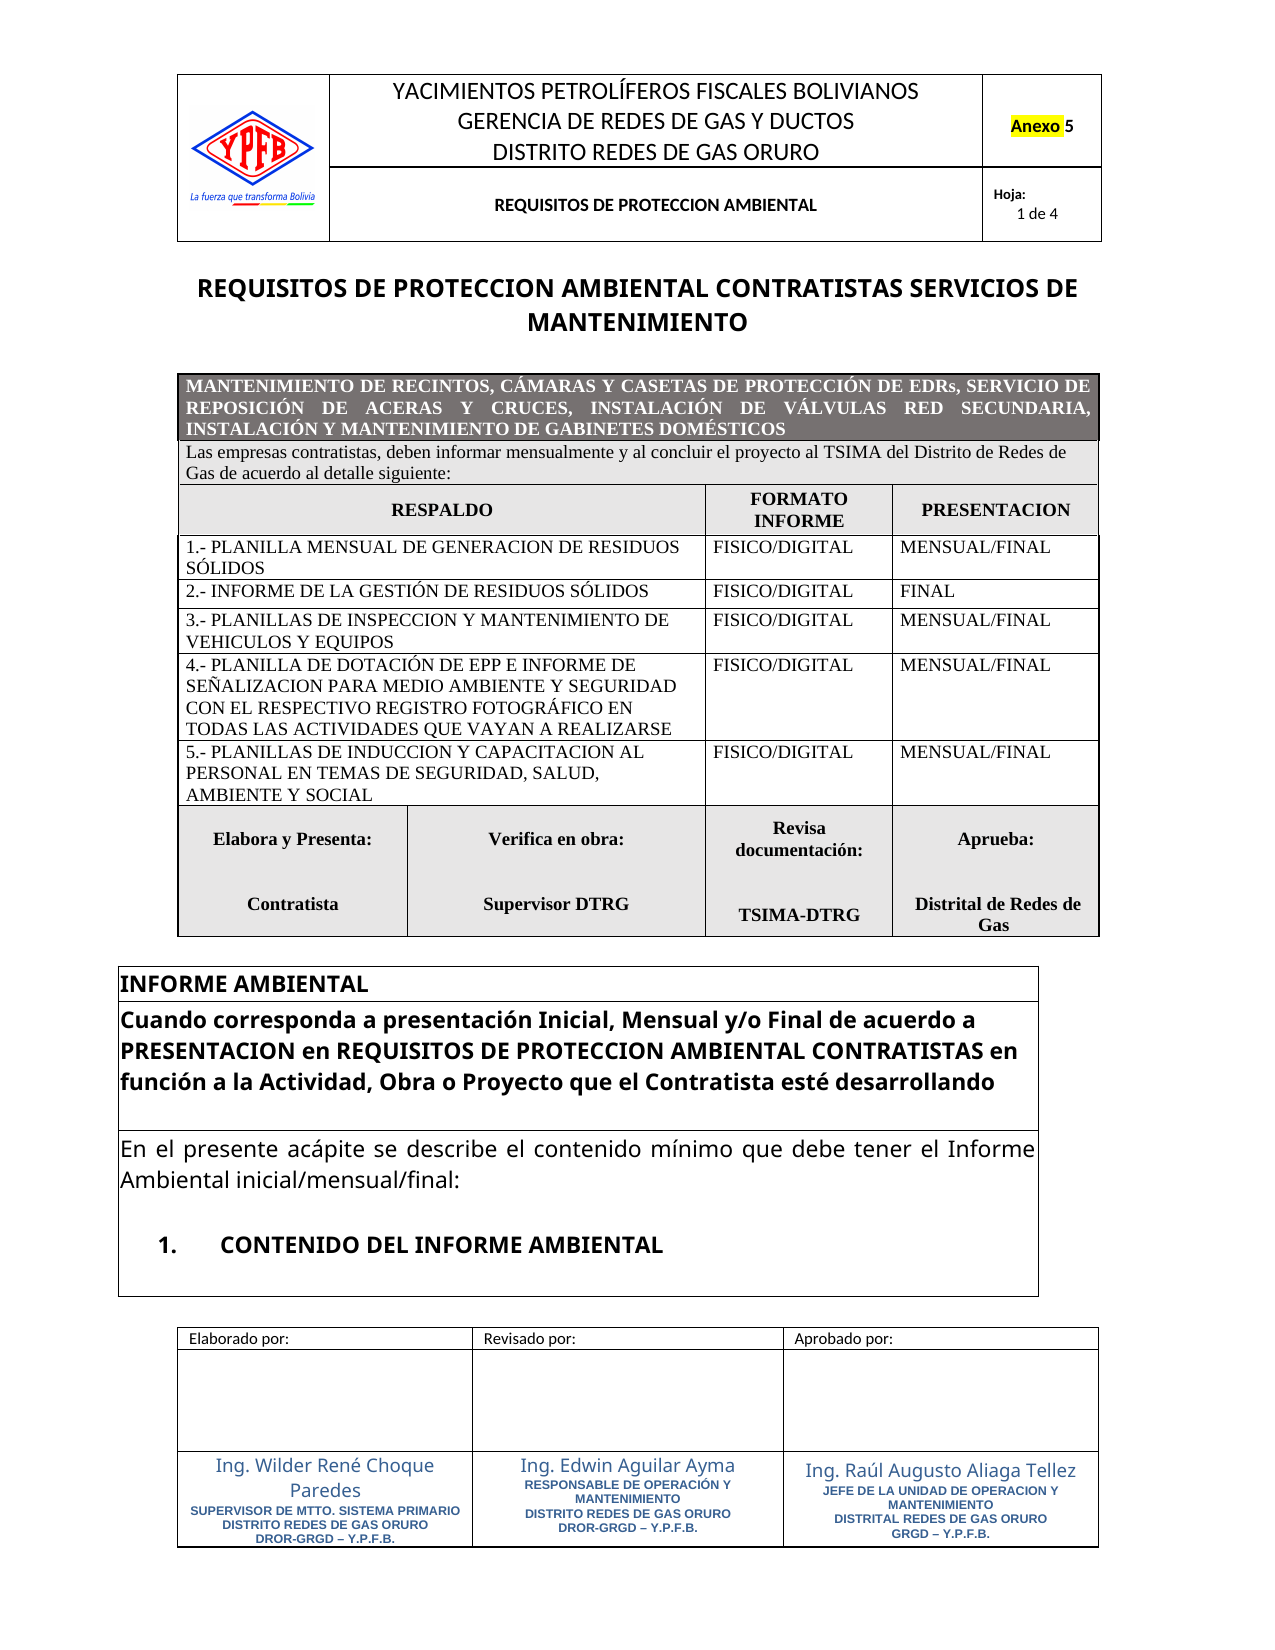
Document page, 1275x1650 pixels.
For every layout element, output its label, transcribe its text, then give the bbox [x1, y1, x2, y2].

table_cell 2.- INFORME DE LA GESTIÓN DE RESIDUOS SÓLIDOS [179, 580, 705, 608]
table_header MANTENIMIENTO DE RECINTOS, CÁMARAS Y CASETAS DE PROTECCIÓN DE EDRs, SERVICIO DE REPOSICIÓN DE ACERAS Y CRUCES, INSTALACIÓN DE VÁLVULAS RED SECUNDARIA, INSTALACIÓN Y MANTENIMIENTO DE GABINETES DOMÉSTICOS [179, 375, 1098, 440]
text REQUISITOS DE PROTECCION AMBIENTAL CONTRATISTAS SERVICIOS DE MANTENIMIENTO [177, 271, 1098, 339]
table_cell FISICO/DIGITAL [706, 580, 892, 608]
table_cell MENSUAL/FINAL [893, 654, 1098, 740]
table_cell 4.- PLANILLA DE DOTACIÓN DE EPP E INFORME DE SEÑALIZACION PARA MEDIO AMBIENTE Y SEGURIDAD CON EL RESPECTIVO REGISTRO FOTOGRÁFICO EN TODAS LAS ACTIVIDADES QUE VAYAN A REALIZARSE [179, 654, 705, 740]
table_cell MENSUAL/FINAL [893, 741, 1098, 805]
table_cell Las empresas contratistas, deben informar mensualmente y al concluir el proyecto al TSIMA del Distrito de Redes de Gas de acuerdo al detalle siguiente: [179, 440, 1098, 484]
table_cell 1.- PLANILLA MENSUAL DE GENERACION DE RESIDUOS SÓLIDOS [179, 536, 705, 579]
picture [188, 105, 316, 211]
table_cell Aprueba: Distrital de Redes de Gas [893, 806, 1098, 936]
table_cell Elabora y Presenta: Contratista [179, 806, 407, 936]
table_cell FISICO/DIGITAL [706, 654, 892, 740]
table_cell MENSUAL/FINAL [893, 535, 1098, 579]
table_cell Cuando corresponda a presentación Inicial, Mensual y/o Final de acuerdo a PRESENTACION en REQUISITOS DE PROTECCION AMBIENTAL CONTRATISTAS en función a la Actividad, Obra o Proyecto que el Contratista esté desarrollando ​ [119, 1002, 1038, 1130]
table_cell 3.- PLANILLAS DE INSPECCION Y MANTENIMIENTO DE VEHICULOS Y EQUIPOS [179, 609, 705, 652]
table_cell 5.- PLANILLAS DE INDUCCION Y CAPACITACION AL PERSONAL EN TEMAS DE SEGURIDAD, SALUD, AMBIENTE Y SOCIAL [179, 741, 705, 805]
table_cell RESPALDO [179, 485, 705, 534]
table_header INFORME AMBIENTAL [119, 967, 1038, 1001]
table_cell FINAL [893, 580, 1098, 608]
table_cell FORMATO INFORME [706, 485, 892, 534]
table_cell FISICO/DIGITAL [706, 741, 892, 805]
table_cell MENSUAL/FINAL [893, 609, 1098, 652]
table_cell Revisa documentación: TSIMA-DTRG [706, 806, 892, 936]
table_cell PRESENTACION [893, 484, 1098, 534]
table_cell FISICO/DIGITAL [706, 609, 892, 652]
table_cell Verifica en obra: Supervisor DTRG [408, 806, 705, 936]
table_cell FISICO/DIGITAL [706, 536, 892, 579]
